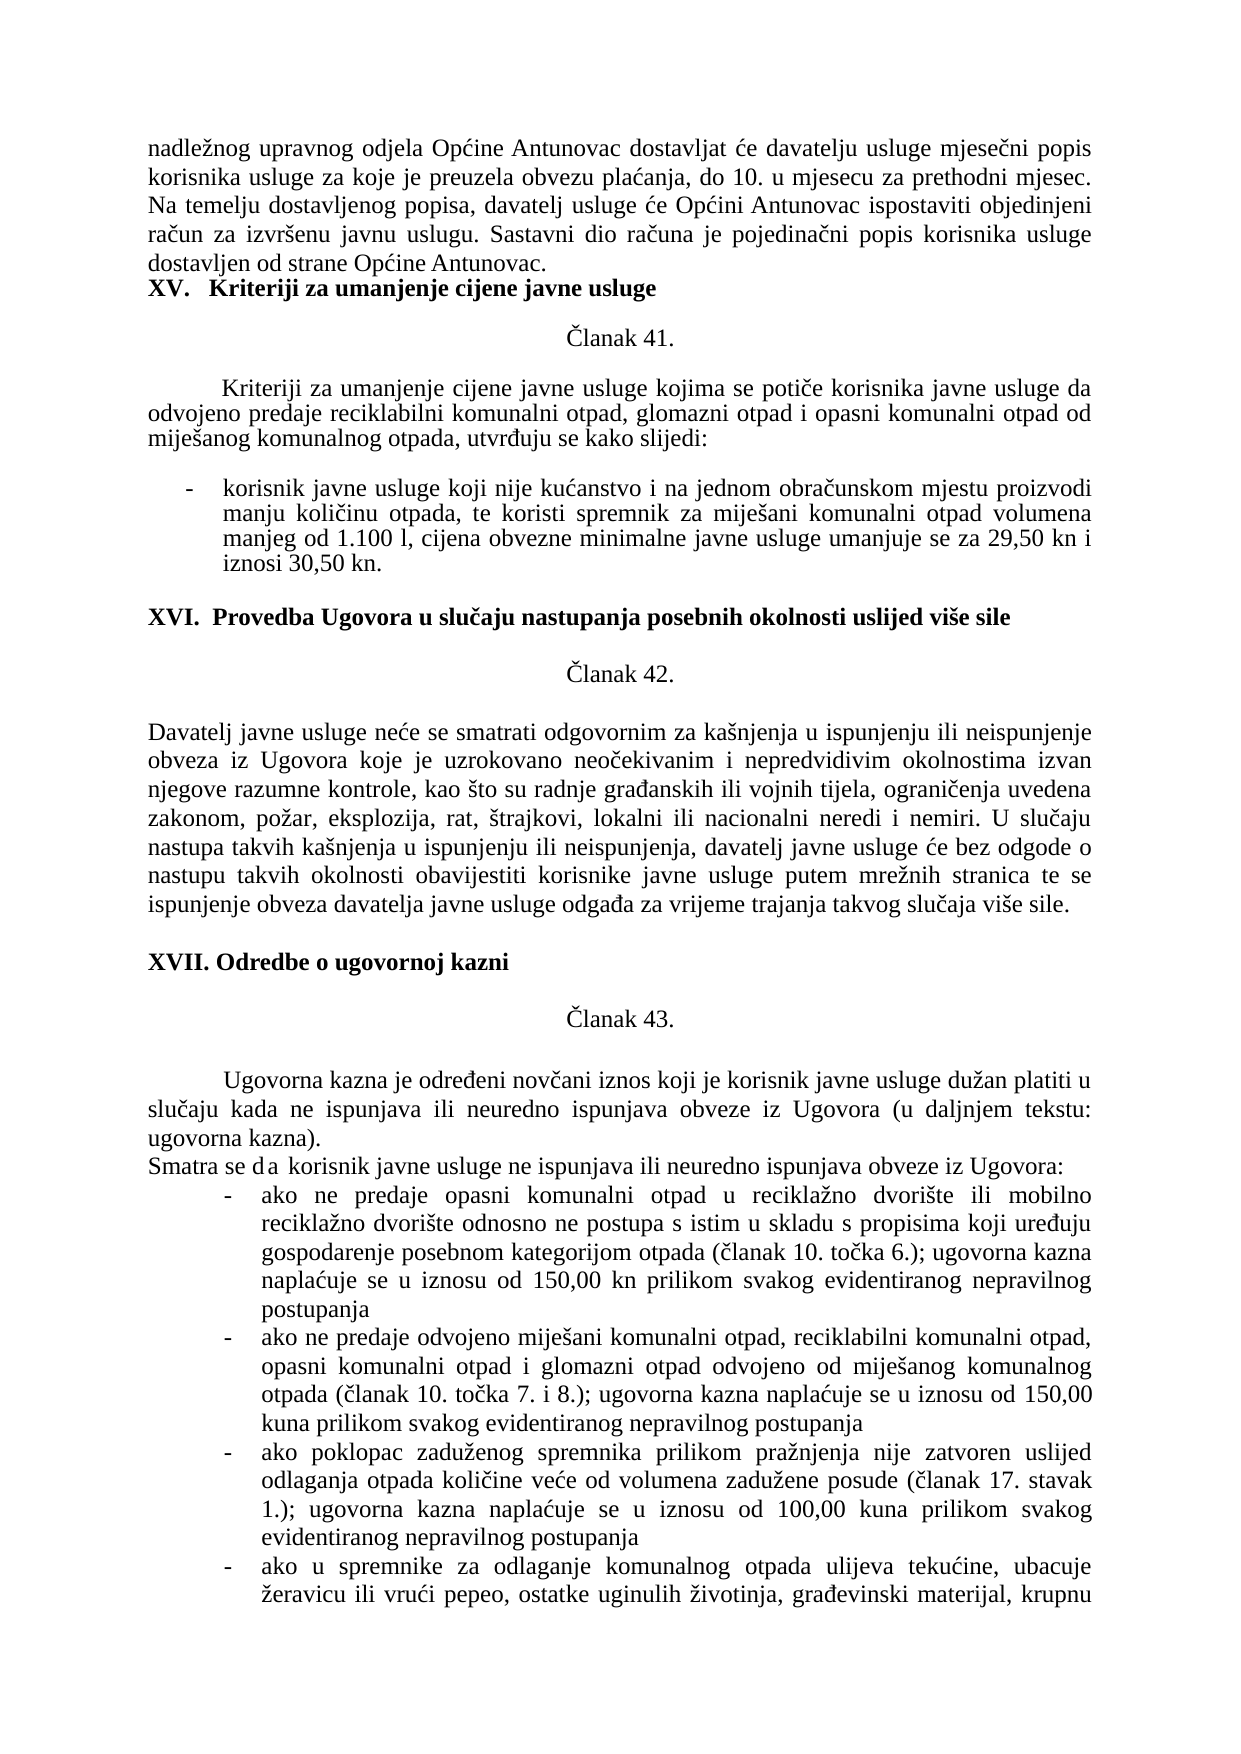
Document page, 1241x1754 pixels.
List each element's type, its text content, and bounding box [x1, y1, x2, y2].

text XVI. Provedba Ugovora u slučaju nastupanja posebnih okolnosti uslijed više sile [148, 602, 1093, 630]
text XVII. Odredbe o ugovornoj kazni [148, 947, 1093, 975]
list ako poklopac zaduženog spremnika prilikom pražnjenja nije zatvoren uslijed odlaganja otpada količine veće od volumena zadužene posude (članak 17. stavak 1.); ugovorna kazna naplaćuje se u iznosu od 100,00 kuna prilikom svakog evidentiranog nepravilnog postupanja [224, 1437, 1093, 1551]
text Članak 41. [148, 327, 1093, 352]
list ako ne predaje opasni komunalni otpad u reciklažno dvorište ili mobilno reciklažno dvorište odnosno ne postupa s istim u skladu s propisima koji uređuju gospodarenje posebnom kategorijom otpada (članak 10. točka 6.); ugovorna kazna naplaćuje se u iznosu od 150,00 kn prilikom svakog evidentiranog nepravilnog postupanja [224, 1180, 1093, 1323]
text Kriteriji za umanjenje cijene javne usluge kojima se potiče korisnika javne usluge da odvojeno predaje reciklabilni komunalni otpad, glomazni otpad i opasni komunalni otpad od miješanog komunalnog otpada, utvrđuju se kako slijedi: [148, 377, 1093, 452]
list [224, 1551, 1093, 1608]
text Smatra se da korisnik javne usluge ne ispunjava ili neuredno ispunjava obveze iz Ugovora: [148, 1152, 1093, 1180]
text Članak 43. [148, 1004, 1093, 1033]
text Ugovorna kazna je određeni novčani iznos koji je korisnik javne usluge dužan platiti u slučaju kada ne ispunjava ili neuredno ispunjava obveze iz Ugovora (u daljnjem tekstu: ugovorna kazna). [148, 1066, 1093, 1152]
list ako ne predaje odvojeno miješani komunalni otpad, reciklabilni komunalni otpad, opasni komunalni otpad i glomazni otpad odvojeno od miješanog komunalnog otpada (članak 10. točka 7. i 8.); ugovorna kazna naplaćuje se u iznosu od 150,00 kuna prilikom svakog evidentiranog nepravilnog postupanja [224, 1323, 1093, 1437]
text Članak 42. [148, 659, 1093, 688]
text Davatelj javne usluge neće se smatrati odgovornim za kašnjenja u ispunjenju ili neispunjenje obveza iz Ugovora koje je uzrokovano neočekivanim i nepredvidivim okolnostima izvan njegove razumne kontrole, kao što su radnje građanskih ili vojnih tijela, ograničenja uvedena zakonom, požar, eksplozija, rat, štrajkovi, lokalni ili nacionalni neredi i nemiri. U slučaju nastupa takvih kašnjenja u ispunjenju ili neispunjenja, davatelj javne usluge će bez odgode o nastupu takvih okolnosti obavijestiti korisnike javne usluge putem mrežnih stranica te se ispunjenje obveza davatelja javne usluge odgađa za vrijeme trajanja takvog slučaja više sile. [148, 717, 1093, 918]
text XV. Kriteriji za umanjenje cijene javne usluge [148, 277, 1093, 302]
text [148, 133, 1093, 277]
list korisnik javne usluge koji nije kućanstvo i na jednom obračunskom mjestu proizvodi manju količinu otpada, te koristi spremnik za miješani komunalni otpad volumena manjeg od 1.100 l, cijena obvezne minimalne javne usluge umanjuje se za 29,50 kn i iznosi 30,50 kn. [185, 477, 1093, 577]
